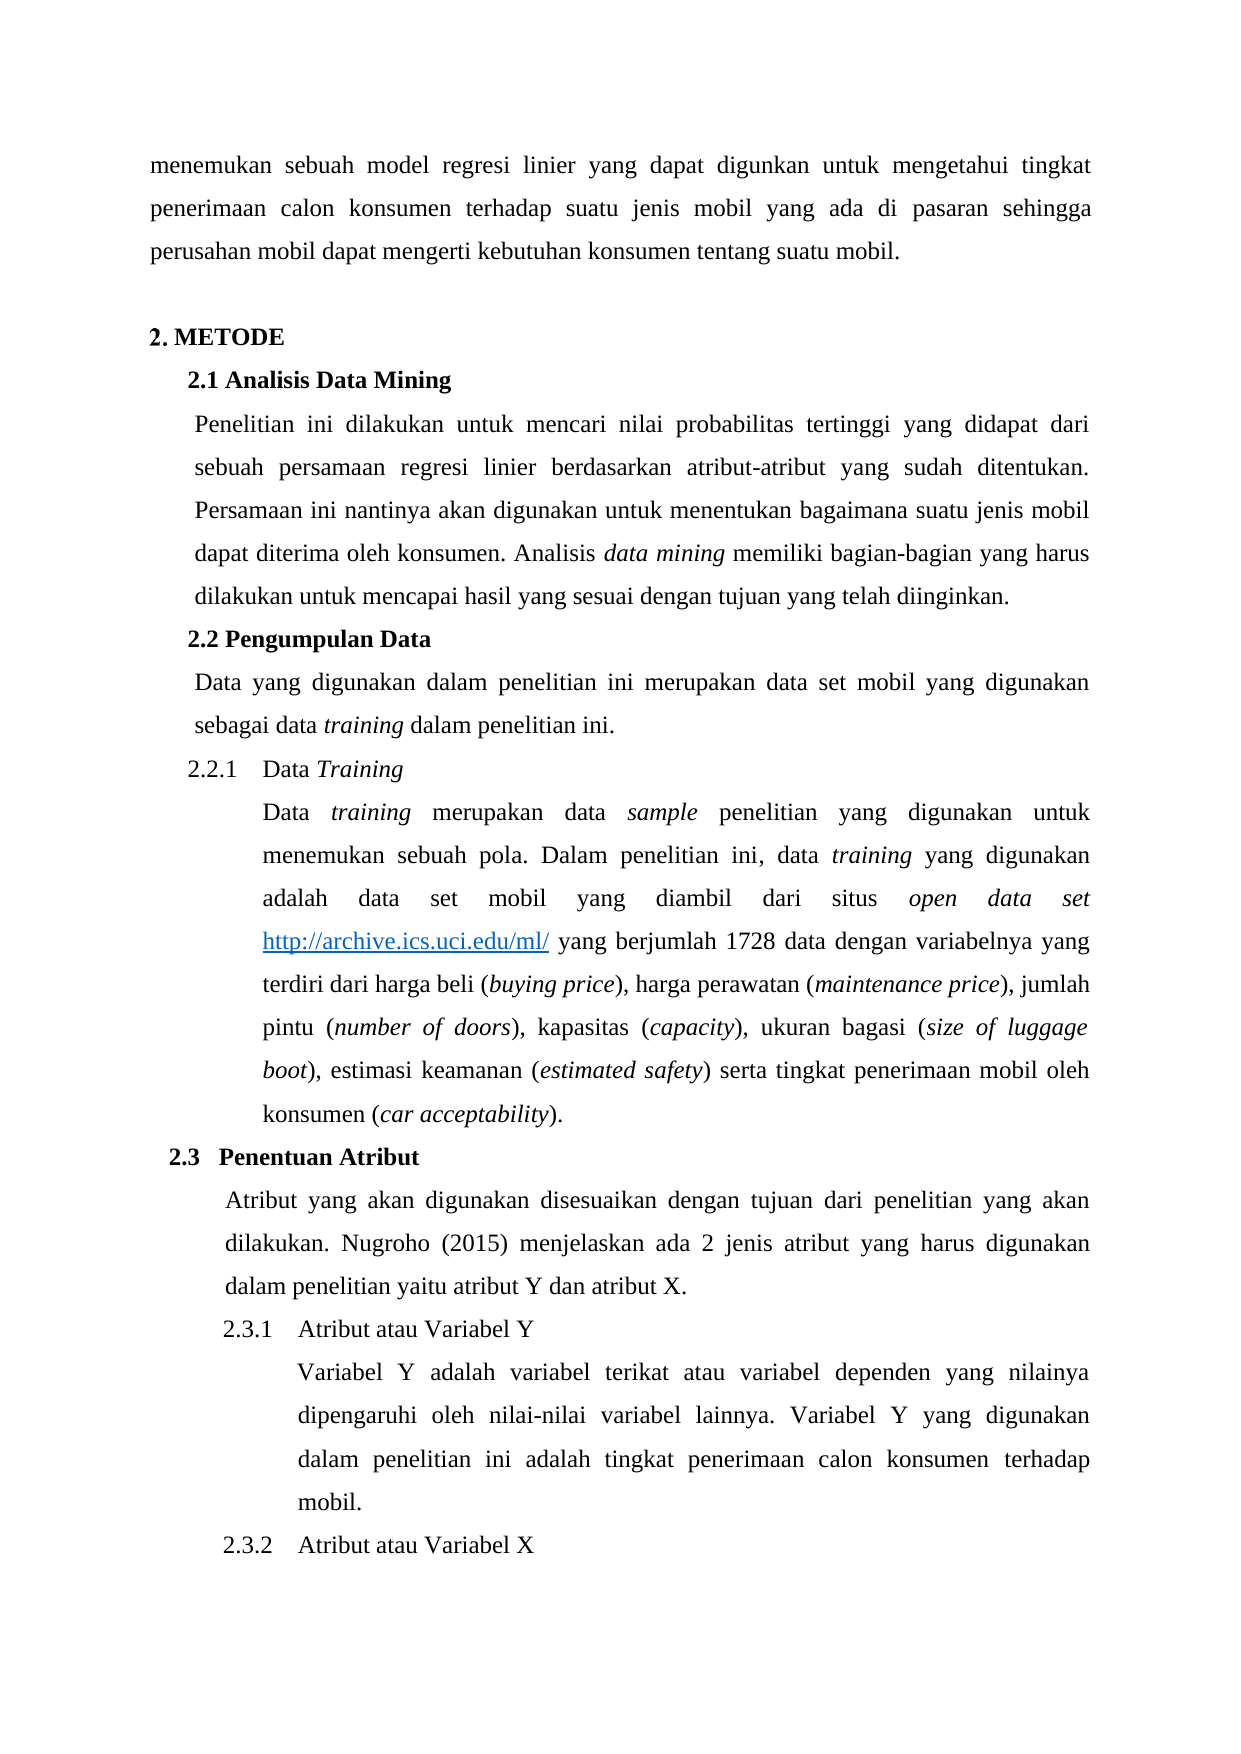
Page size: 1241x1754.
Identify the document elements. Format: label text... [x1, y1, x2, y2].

list Penentuan Atribut [169, 1142, 1090, 1171]
list Data training merupakan data sample penelitian yang digunakan untuk menemukan sebuah pola. Dalam penelitian ini, data training yang digunakan adalah data set mobil yang diambil dari situs open data set http://archive.ics.uci.edu/ml/ yang berjumlah 1728 data dengan variabelnya yang terdiri dari harga beli (buying price), harga perawatan (maintenance price), jumlah pintu (number of doors), kapasitas (capacity), ukuran bagasi (size of luggage boot), estimasi keamanan (estimated safety) serta tingkat penerimaan mobil oleh konsumen (car acceptability). [262, 797, 1090, 1127]
list Penelitian ini dilakukan untuk mencari nilai probabilitas tertinggi yang didapat dari sebuah persamaan regresi linier berdasarkan atribut-atribut yang sudah ditentukan. Persamaan ini nantinya akan digunakan untuk menentukan bagaimana suatu jenis mobil dapat diterima oleh konsumen. Analisis data mining memiliki bagian-bagian yang harus dilakukan untuk mencapai hasil yang sesuai dengan tujuan yang telah diinginkan. [194, 409, 1090, 610]
picture [148, 327, 167, 346]
list Atribut yang akan digunakan disesuaikan dengan tujuan dari penelitian yang akan dilakukan. Nugroho (2015) menjelaskan ada 2 jenis atribut yang harus digunakan dalam penelitian yaitu atribut Y dan atribut X. [225, 1185, 1090, 1300]
list Variabel Y adalah variabel terikat atau variabel dependen yang nilainya dipengaruhi oleh nilai-nilai variabel lainnya. Variabel Y yang digunakan dalam penelitian ini adalah tingkat penerimaan calon konsumen terhadap mobil. [297, 1357, 1090, 1516]
list Atribut atau Variabel Y [223, 1314, 1090, 1343]
list Data Training [187, 754, 1090, 782]
list Data yang digunakan dalam penelitian ini merupakan data set mobil yang digunakan sebagai data training dalam penelitian ini. [194, 667, 1090, 739]
list Analisis Data Mining [187, 366, 1090, 394]
list Atribut atau Variabel X [223, 1530, 1090, 1559]
subtitle METODE [149, 322, 1092, 351]
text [150, 150, 1092, 265]
text 2.2 Pengumpulan Data [187, 624, 1092, 653]
